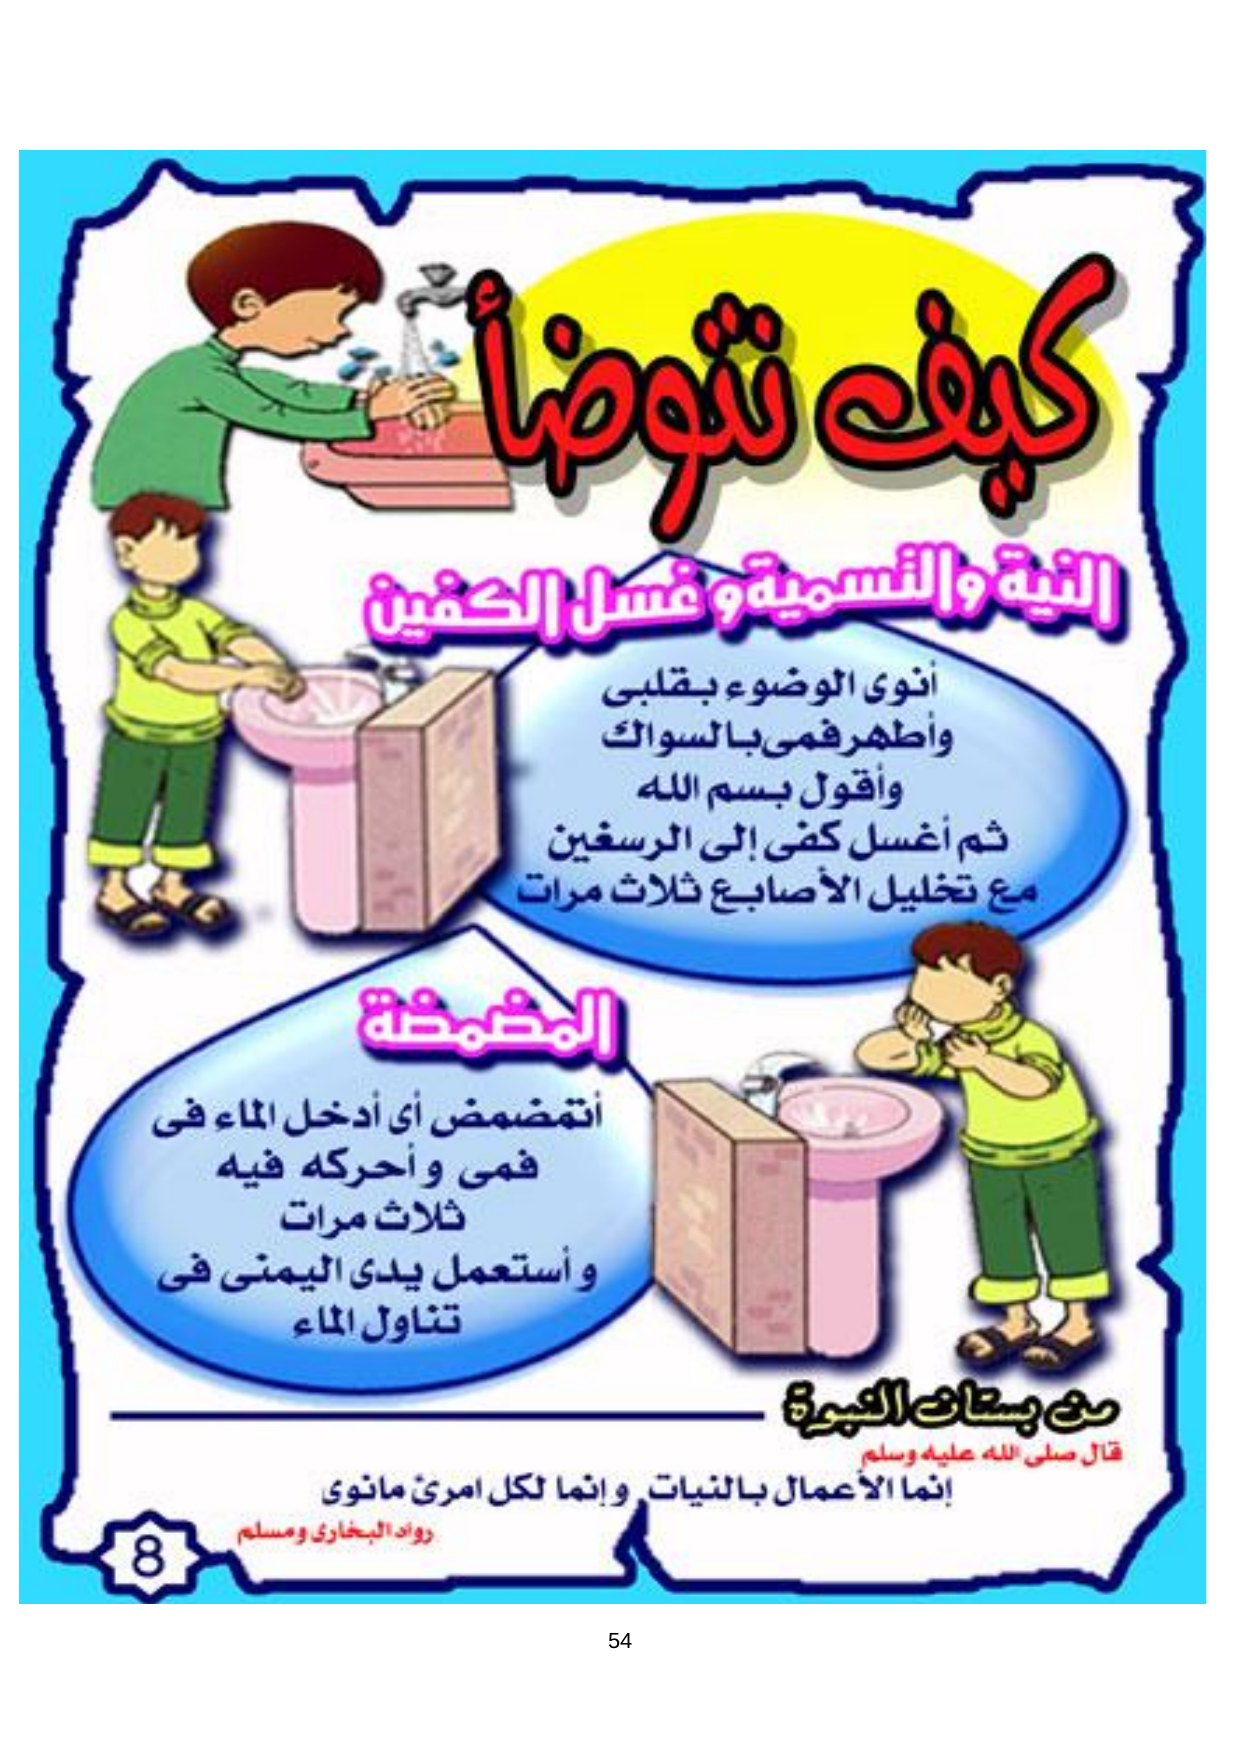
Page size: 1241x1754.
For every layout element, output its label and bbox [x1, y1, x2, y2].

picture [18, 150, 1207, 1604]
